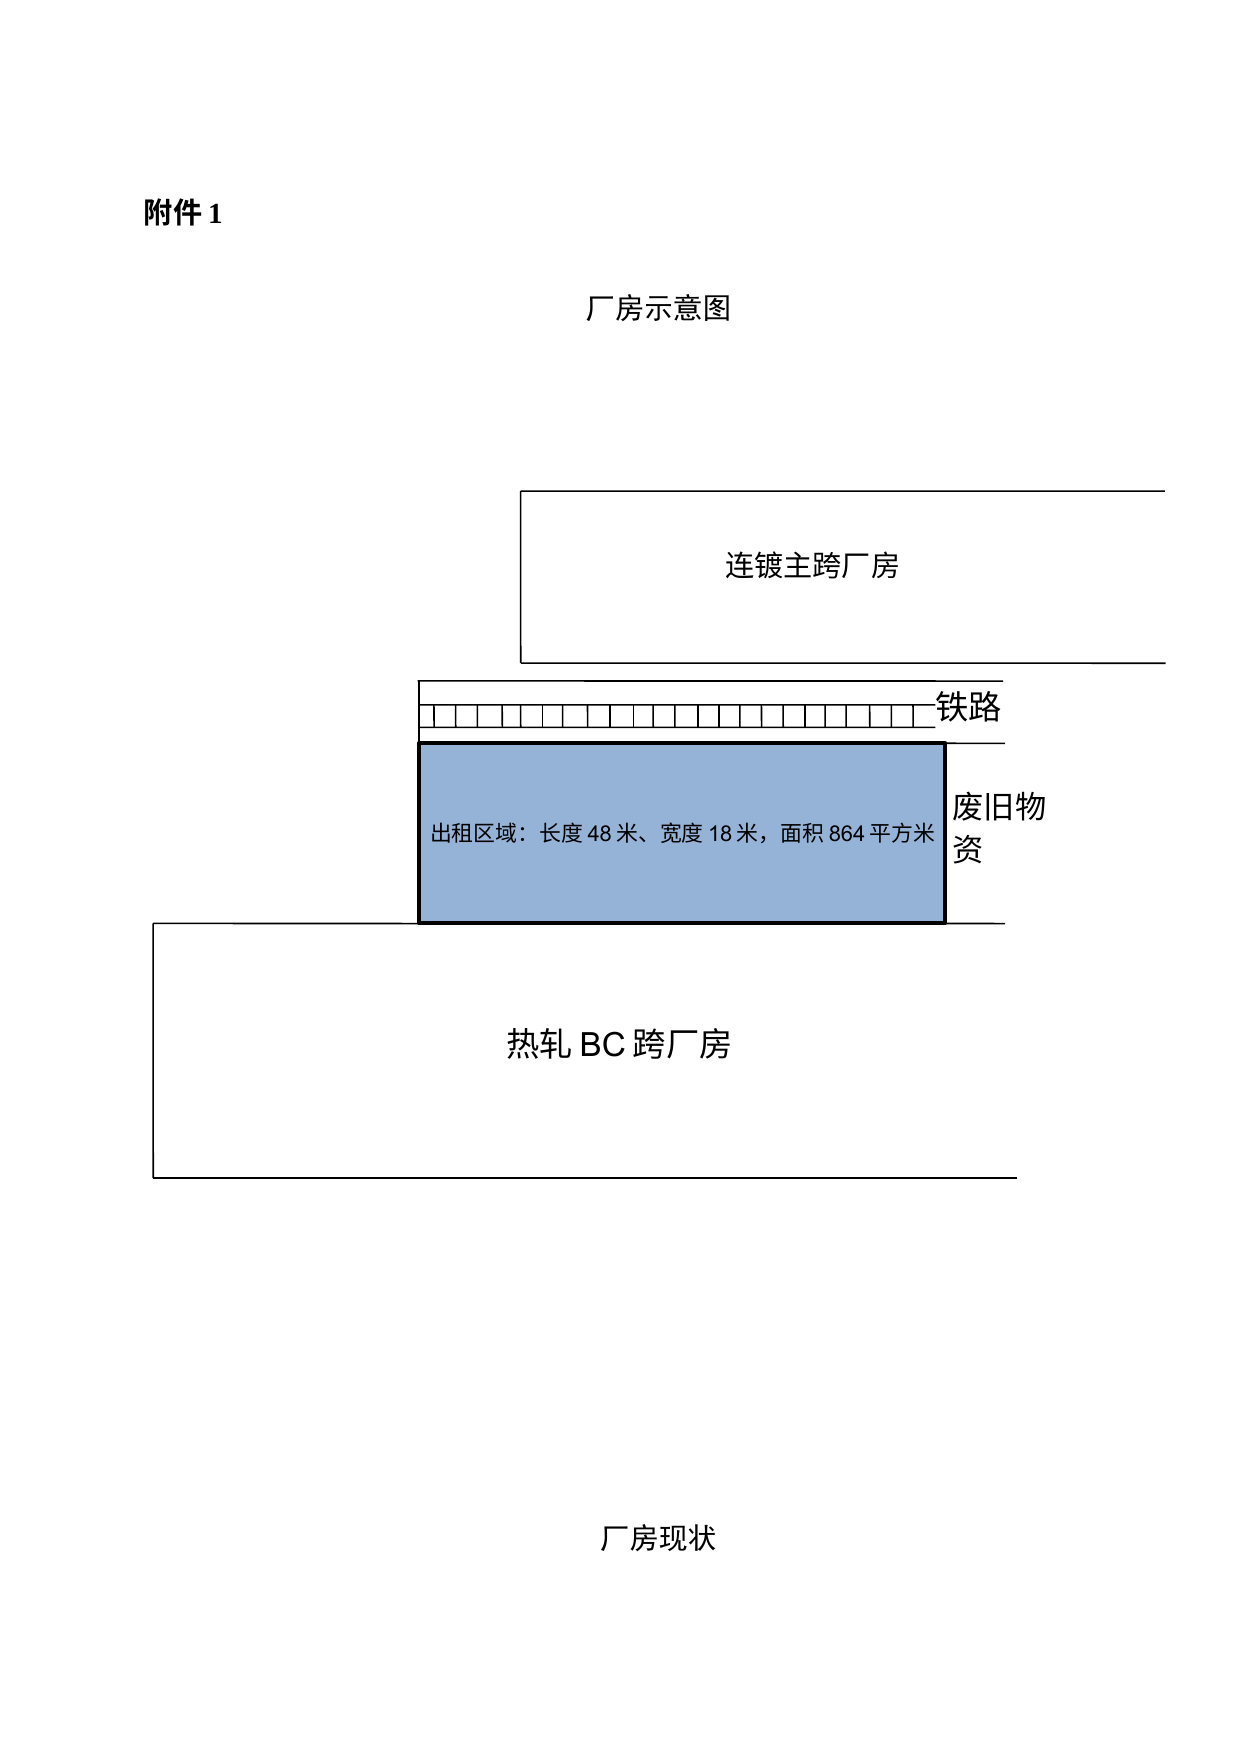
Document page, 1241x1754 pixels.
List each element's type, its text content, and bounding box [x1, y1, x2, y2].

text 厂房示意图 [144, 290, 1129, 323]
text 厂房现状 [144, 1519, 1129, 1552]
subtitle 附件1 [144, 189, 1129, 232]
